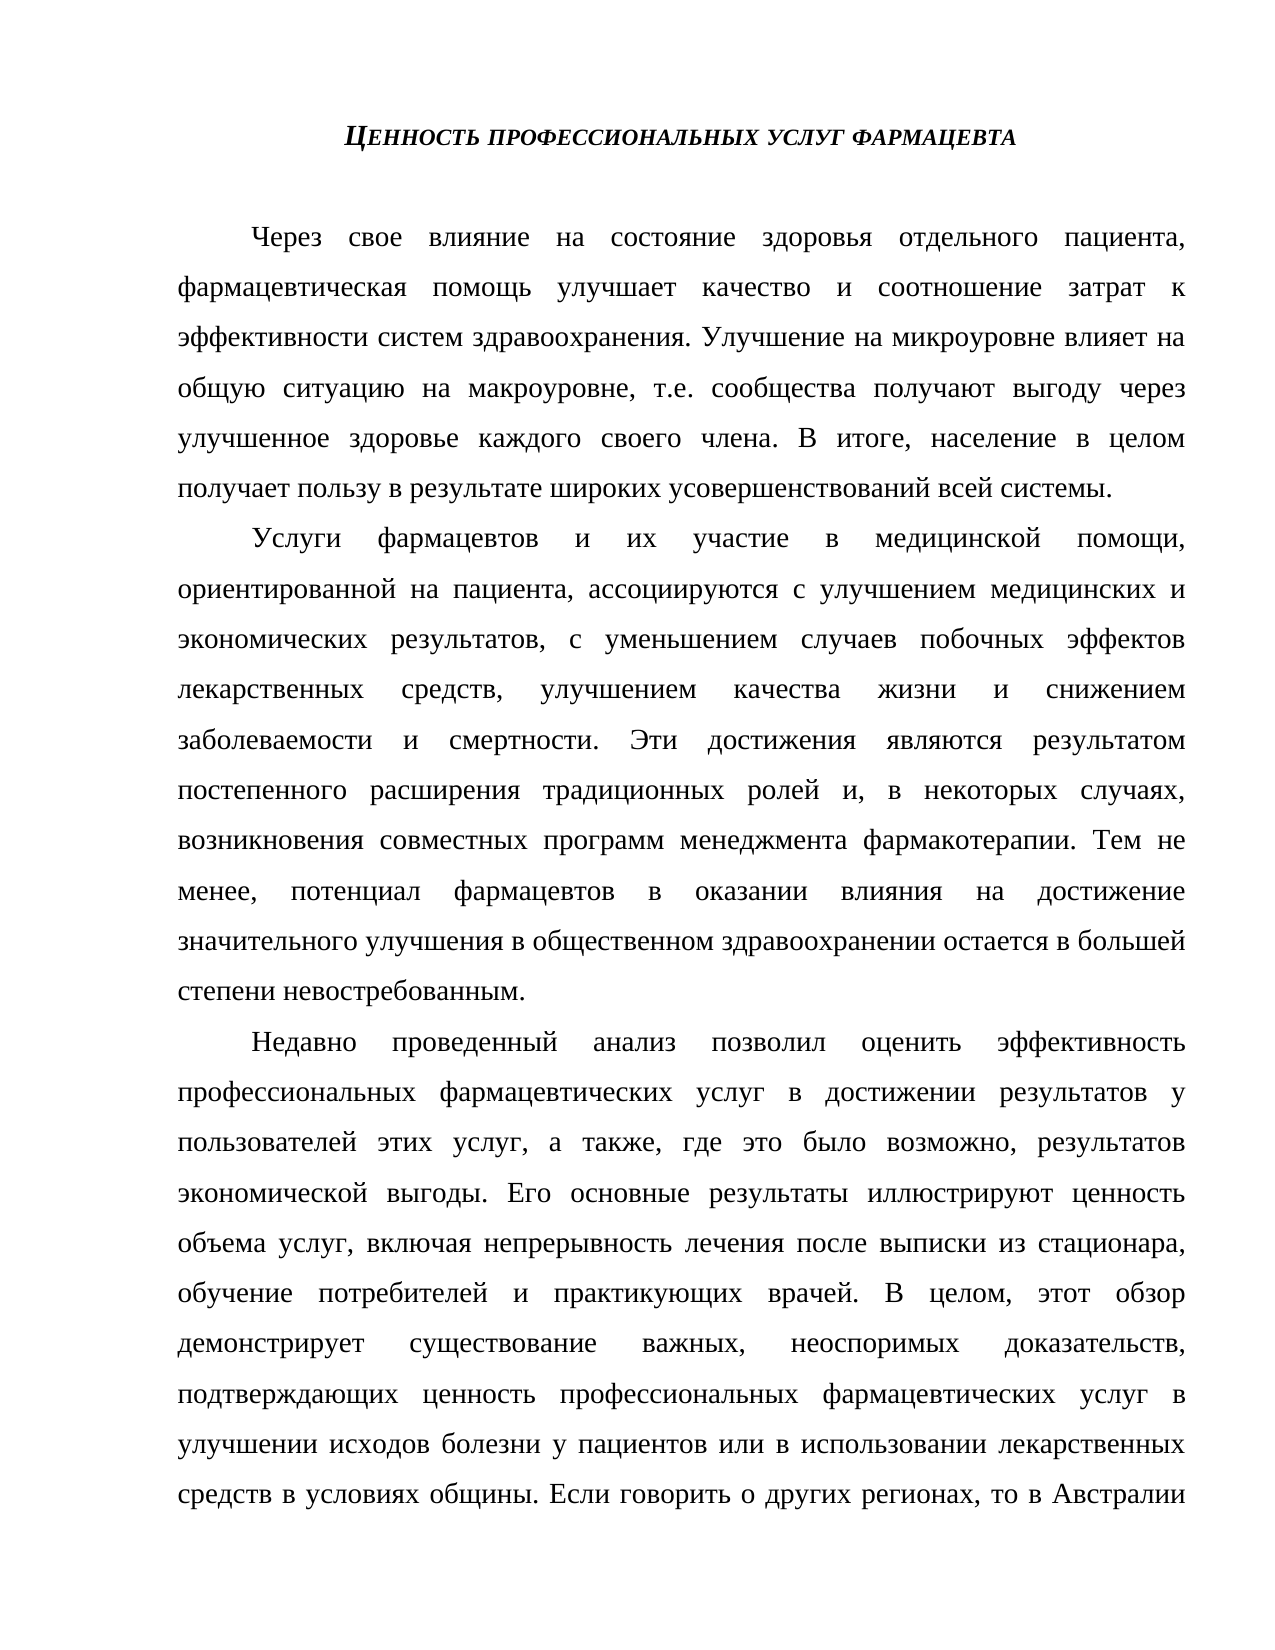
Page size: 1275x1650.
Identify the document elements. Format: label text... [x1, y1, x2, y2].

subtitle Ценность профессиональных услуг фармацевта [177, 118, 1186, 152]
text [177, 1024, 1186, 1510]
text Услуги фармацевтов и их участие в медицинской помощи, ориентированной на пациента, ассоциируются с улучшением медицинских и экономических результатов, с уменьшением случаев побочных эффектов лекарственных средств, улучшением качества жизни и снижением заболеваемости и смертности. Эти достижения являются результатом постепенного расширения традиционных ролей и, в некоторых случаях, возникновения совместных программ менеджмента фармакотерапии. Тем не менее, потенциал фармацевтов в оказании влияния на достижение значительного улучшения в общественном здравоохранении остается в большей степени невостребованным. [177, 521, 1186, 1007]
text Через свое влияние на состояние здоровья отдельного пациента, фармацевтическая помощь улучшает качество и соотношение затрат к эффективности систем здравоохранения. Улучшение на микроуровне влияет на общую ситуацию на макроуровне, т.е. сообщества получают выгоду через улучшенное здоровье каждого своего члена. В итоге, население в целом получает пользу в результате широких усовершенствований всей системы. [177, 219, 1186, 504]
